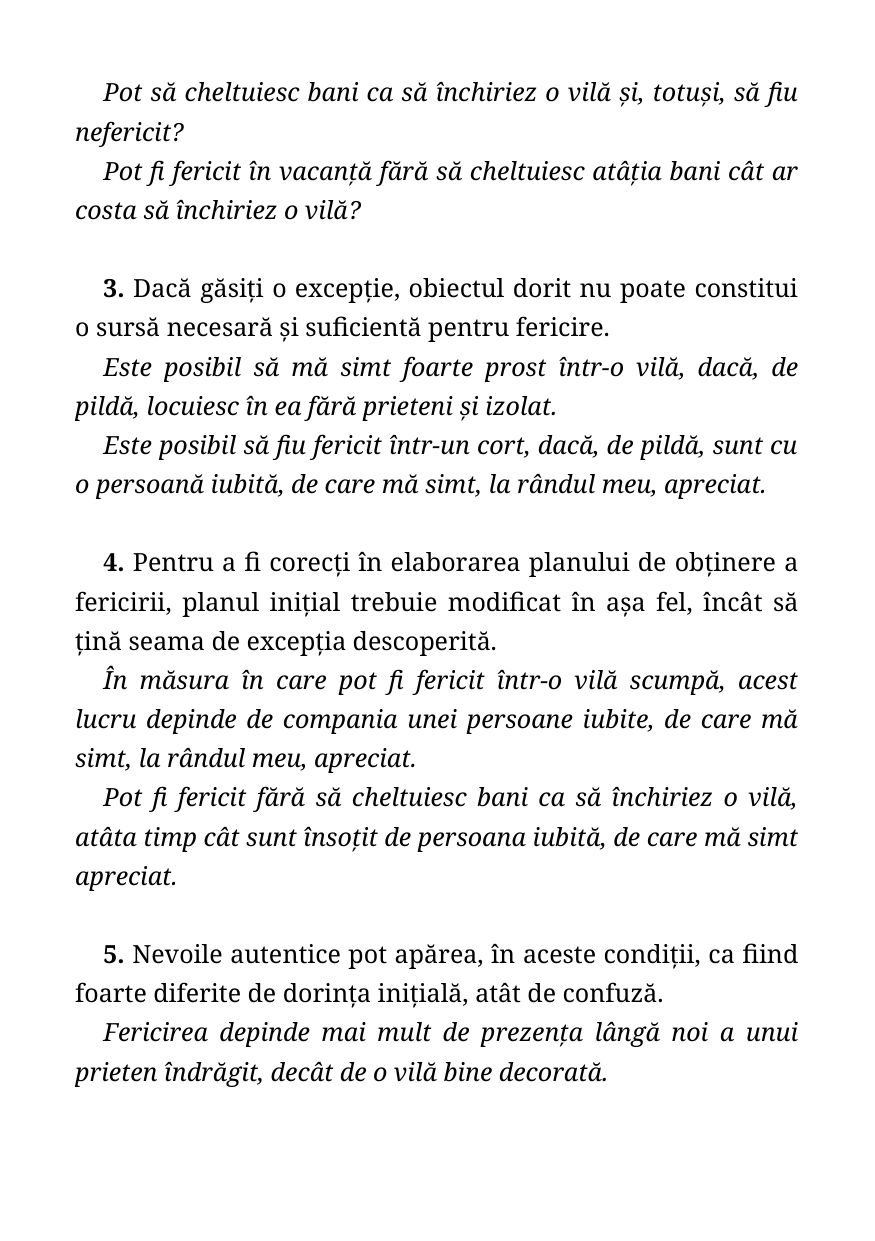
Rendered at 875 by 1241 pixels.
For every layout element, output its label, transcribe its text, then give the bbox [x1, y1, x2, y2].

text Este posibil să fiu fericit într-un cort, dacă, de pildă, sunt cu o persoană iubită, de care mă simt, la rândul meu, apreciat. [75, 427, 799, 501]
text 5. Nevoile autentice pot apărea, în aceste condiții, ca fiind foarte diferite de dorința inițială, atât de confuză. [75, 937, 799, 1010]
text Este posibil să mă simt foarte prost într-o vilă, dacă, de pildă, locuiesc în ea fără prieteni și izolat. [75, 349, 799, 422]
text În măsura în care pot fi fericit într-o vilă scumpă, acest lucru depinde de compania unei persoane iubite, de care mă simt, la rândul meu, apreciat. [75, 662, 799, 775]
text 4. Pentru a fi corecți în elaborarea planului de obținere a fericirii, planul inițial trebuie modificat în așa fel, încât să țină seama de excepția descoperită. [75, 545, 799, 657]
text 3. Dacă găsiți o excepție, obiectul dorit nu poate constitui o sursă necesară și suficientă pentru fericire. [75, 271, 799, 344]
text Pot fi fericit fără să cheltuiesc bani ca să închiriez o vilă, atâta timp cât sunt însoțit de persoana iubită, de care mă simt apreciat. [75, 780, 799, 892]
text Pot să cheltuiesc bani ca să închiriez o vilă și, totuși, să fiu nefericit? [75, 75, 799, 148]
text Fericirea depinde mai mult de prezența lângă noi a unui prieten îndrăgit, decât de o vilă bine decorată. [75, 1015, 799, 1088]
text Pot fi fericit în vacanță fără să cheltuiesc atâția bani cât ar costa să închiriez o vilă? [75, 153, 799, 227]
